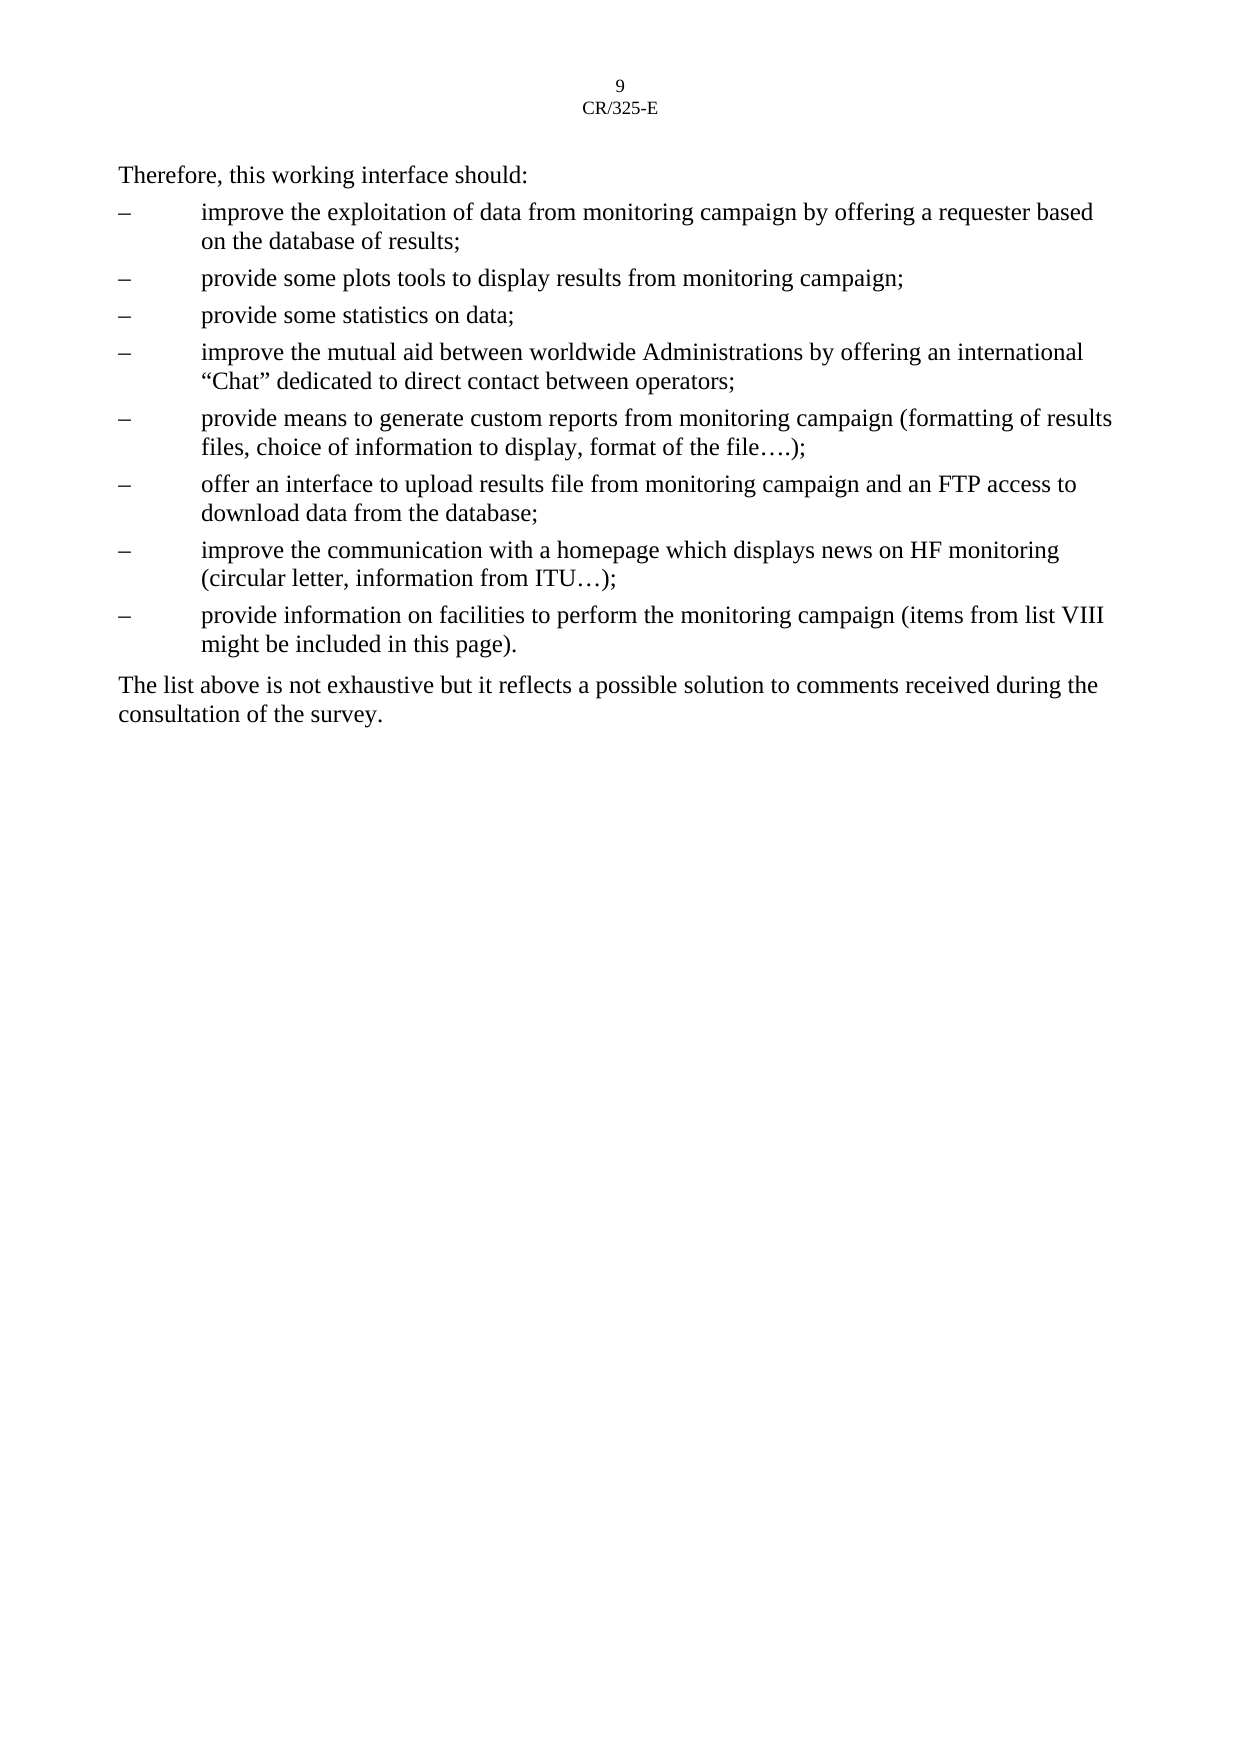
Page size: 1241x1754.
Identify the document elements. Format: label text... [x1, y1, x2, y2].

text – provide some plots tools to display results from monitoring campaign; [118, 263, 1122, 292]
text – improve the communication with a homepage which displays news on HF monitoring (circular letter, information from ITU…); [118, 535, 1122, 592]
text The list above is not exhaustive but it reflects a possible solution to comments received during the consultation of the survey. [118, 671, 1122, 728]
text – provide means to generate custom reports from monitoring campaign (formatting of results files, choice of information to display, format of the file….); [118, 403, 1122, 461]
text – provide information on facilities to perform the monitoring campaign (items from list VIII might be included in this page). [118, 601, 1122, 658]
text – provide some statistics on data; [118, 300, 1122, 329]
text – improve the mutual aid between worldwide Administrations by offering an international “Chat” dedicated to direct contact between operators; [118, 337, 1122, 395]
text Therefore, this working interface should: [118, 160, 1122, 189]
text – improve the exploitation of data from monitoring campaign by offering a requester based on the database of results; [118, 197, 1122, 255]
text – offer an interface to upload results file from monitoring campaign and an FTP access to download data from the database; [118, 469, 1122, 526]
